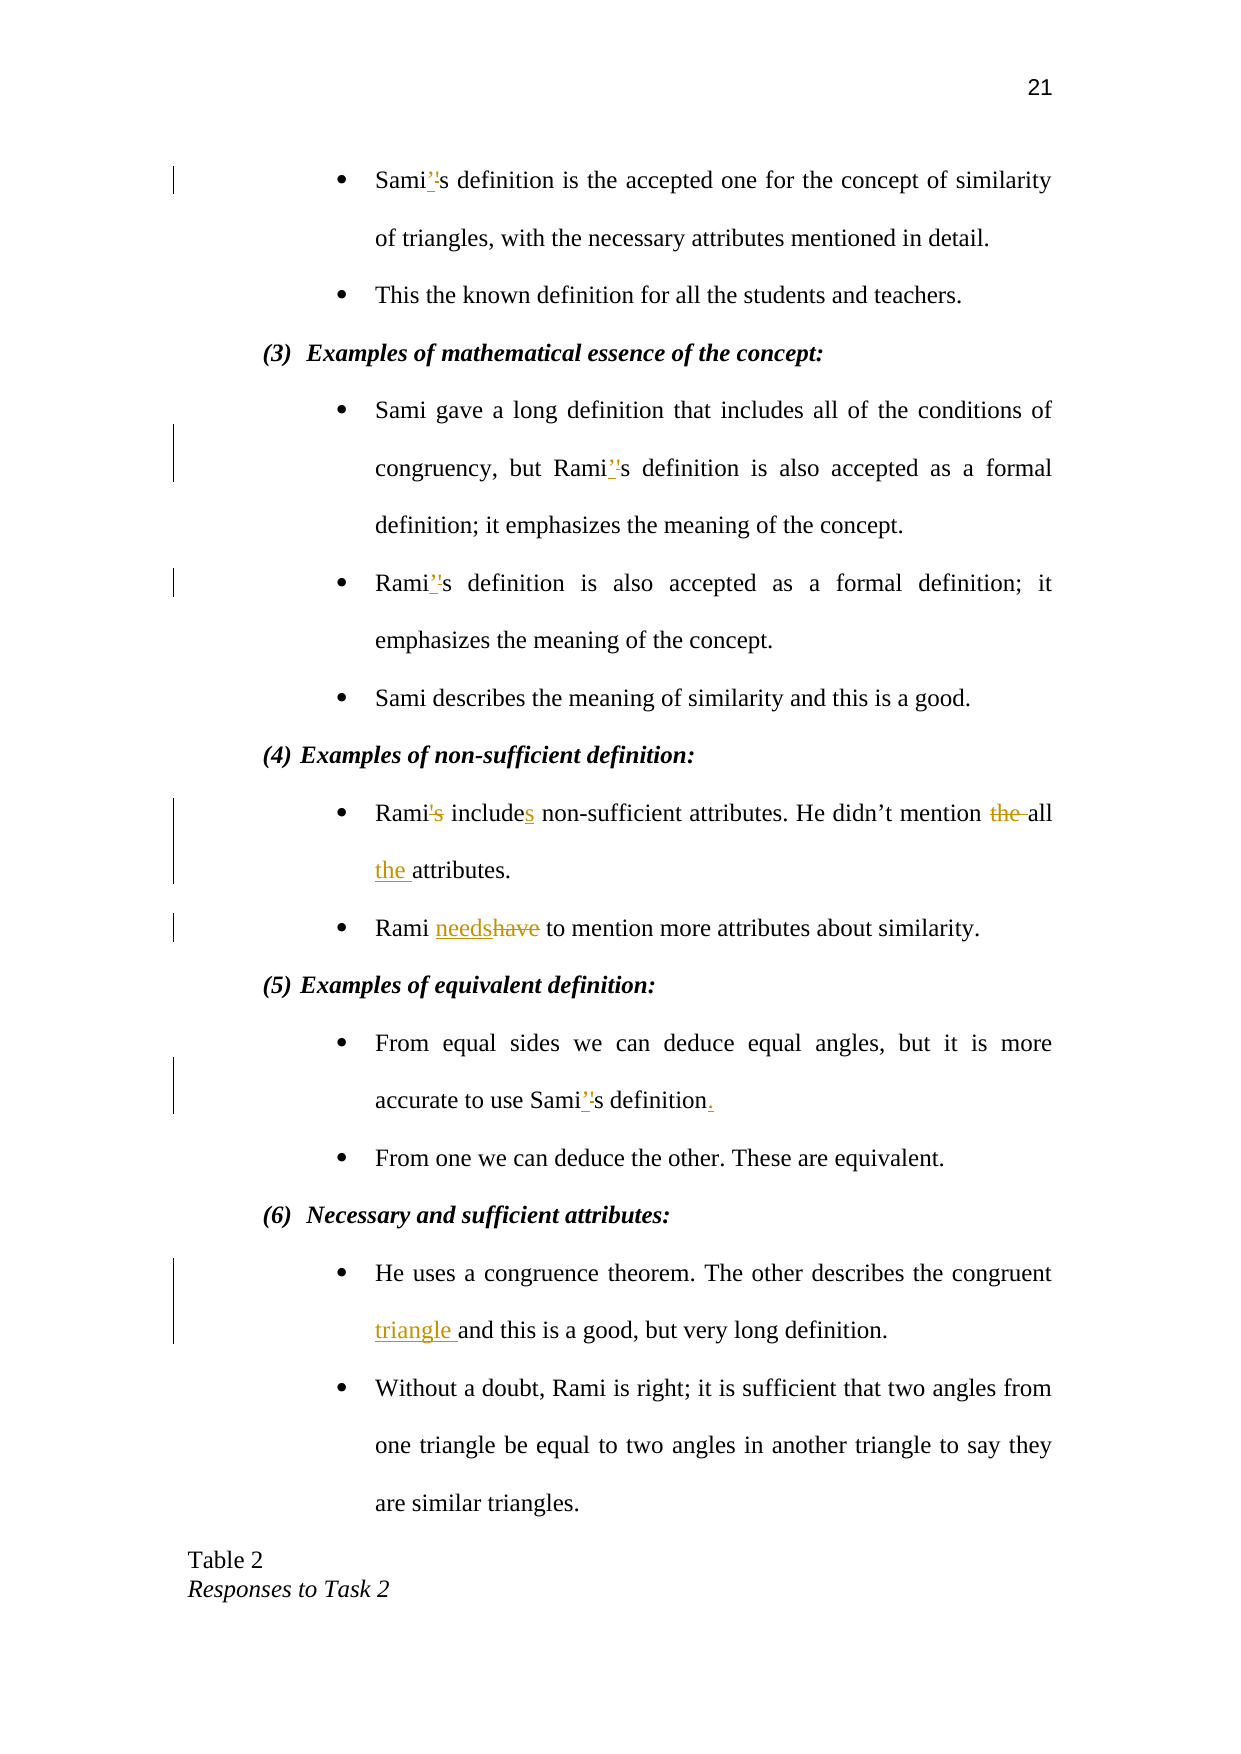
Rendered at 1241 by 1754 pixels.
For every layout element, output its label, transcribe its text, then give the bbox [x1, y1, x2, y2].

list From one we can deduce the other. These are equivalent. [337, 1143, 1053, 1172]
text Table 2 [187, 1546, 1053, 1574]
list He uses a congruence theorem. The other describes the congruent and this is a good, but very long definition. [337, 1258, 1053, 1344]
list From equal sides we can deduce equal angles, but it is more accurate to use Samis definition [337, 1028, 1053, 1114]
list Examples of non-sufficient definition: [262, 741, 1053, 769]
list Examples of mathematical essence of the concept: [262, 338, 1053, 367]
list Examples of equivalent definition: [262, 971, 1053, 999]
list Samis definition is the accepted one for the concept of similarity of triangles, with the necessary attributes mentioned in detail. [337, 166, 1053, 252]
list Rami include non-sufficient attributes. He didn’t mention all attributes. [337, 798, 1053, 884]
list Ramis definition is also accepted as a formal definition; it emphasizes the meaning of the concept. [337, 568, 1053, 654]
list Without a doubt, Rami is right; it is sufficient that two angles from one triangle be equal to two angles in another triangle to say they are similar triangles. [337, 1373, 1053, 1517]
list Rami to mention more attributes about similarity. [337, 913, 1053, 942]
list Necessary and sufficient attributes: [262, 1201, 1053, 1229]
list Sami describes the meaning of similarity and this is a good. [337, 683, 1053, 712]
list Sami gave a long definition that includes all of the conditions of congruency, but Ramis definition is also accepted as a formal definition; it emphasizes the meaning of the concept. [337, 396, 1053, 539]
text Responses to Task 2 [187, 1574, 1053, 1603]
list This the known definition for all the students and teachers. [337, 281, 1053, 309]
